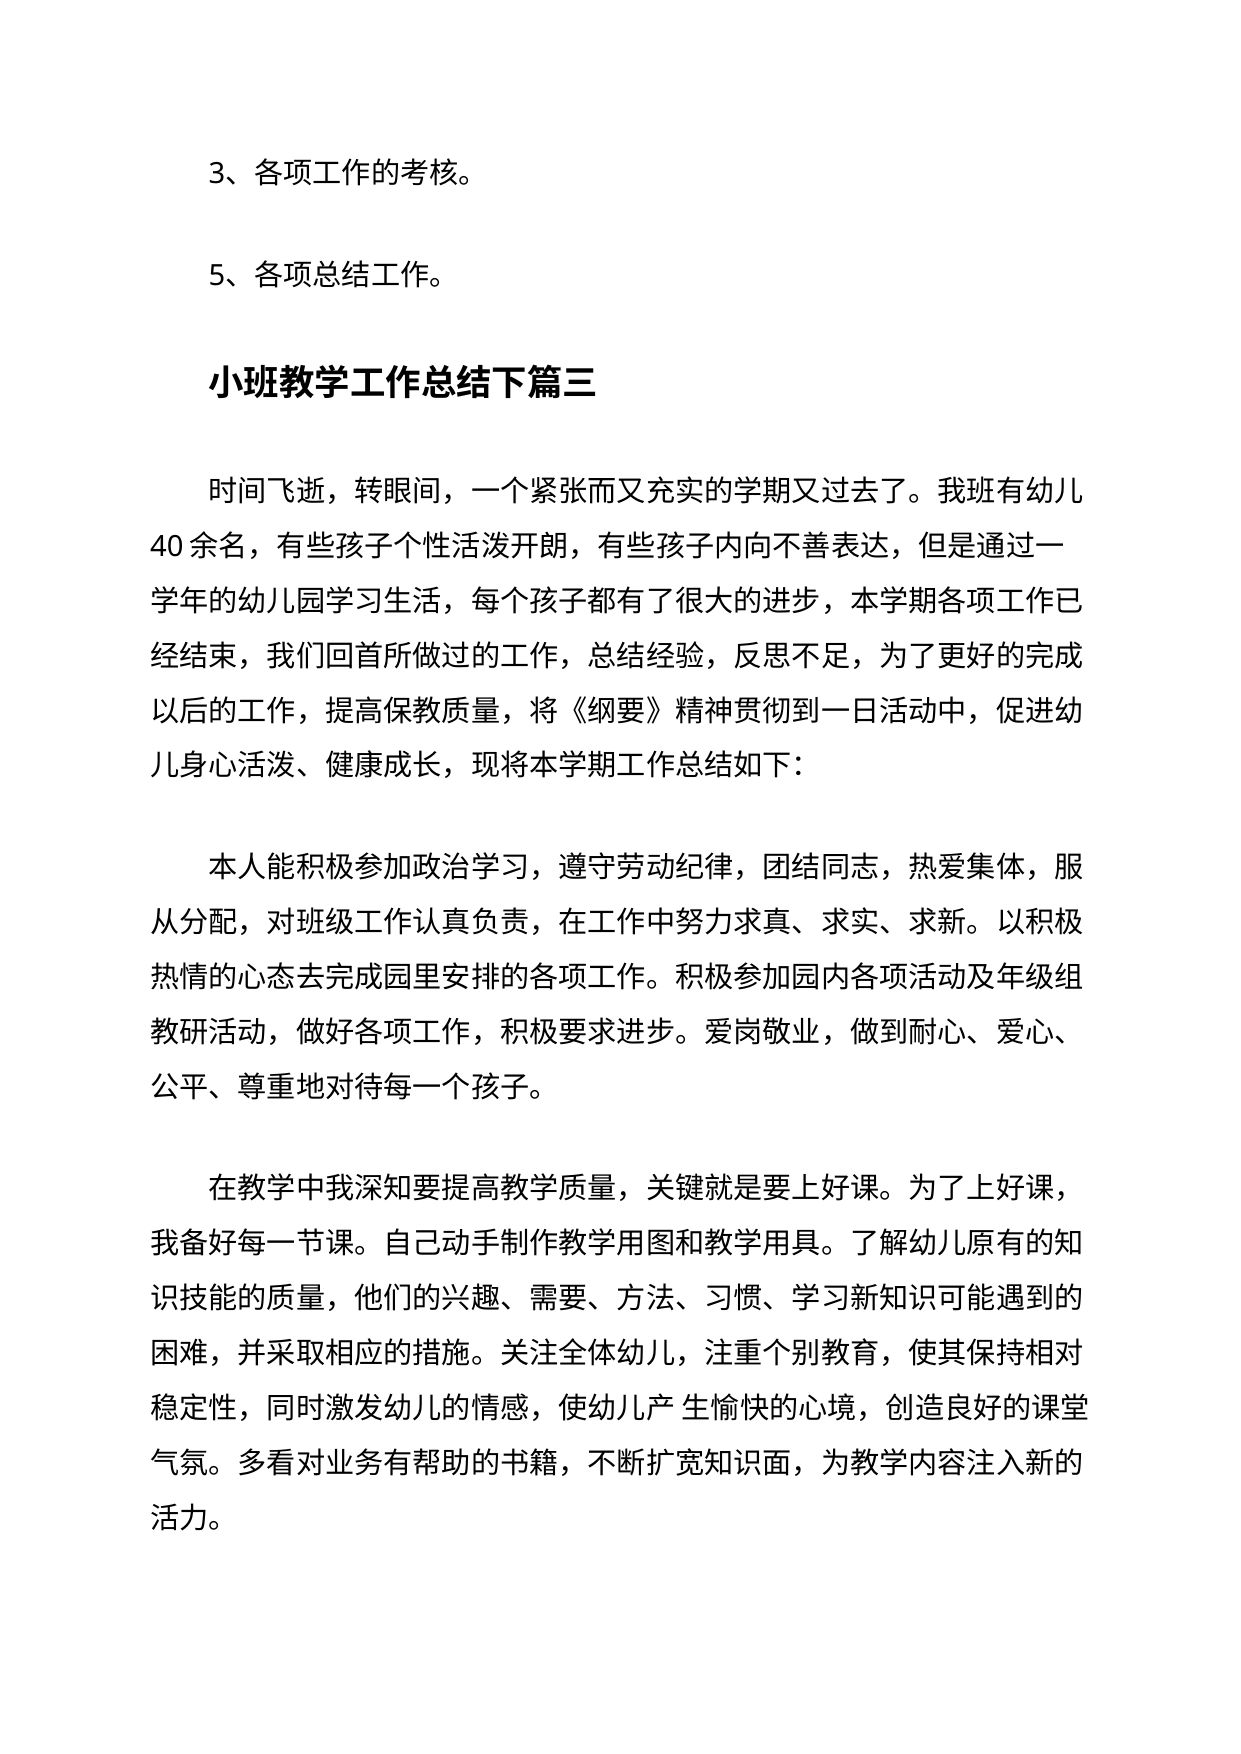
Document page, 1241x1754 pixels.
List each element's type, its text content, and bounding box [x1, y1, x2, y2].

text 本人能积极参加政治学习，遵守劳动纪律，团结同志，热爱集体，服从分配，对班级工作认真负责，在工作中努力求真、求实、求新。以积极热情的心态去完成园里安排的各项工作。积极参加园内各项活动及年级组教研活动，做好各项工作，积极要求进步。爱岗敬业，做到耐心、爱心、公平、尊重地对待每一个孩子。 [150, 844, 1090, 1106]
text 在教学中我深知要提高教学质量，关键就是要上好课。为了上好课，我备好每一节课。自己动手制作教学用图和教学用具。了解幼儿原有的知识技能的质量，他们的兴趣、需要、方法、习惯、学习新知识可能遇到的困难，并采取相应的措施。关注全体幼儿，注重个别教育，使其保持相对稳定性，同时激发幼儿的情感，使幼儿产 生愉快的心境，创造良好的课堂气氛。多看对业务有帮助的书籍，不断扩宽知识面，为教学内容注入新的活力。 [150, 1165, 1090, 1537]
text 时间飞逝，转眼间，一个紧张而又充实的学期又过去了。我班有幼儿40余名，有些孩子个性活泼开朗，有些孩子内向不善表达，但是通过一学年的幼儿园学习生活，每个孩子都有了很大的进步，本学期各项工作已经结束，我们回首所做过的工作，总结经验，反思不足，为了更好的完成以后的工作，提高保教质量，将《纲要》精神贯彻到一日活动中，促进幼儿身心活泼、健康成长，现将本学期工作总结如下： [150, 467, 1090, 784]
text 5、各项总结工作。 [150, 252, 1090, 294]
text 3、各项工作的考核。 [150, 150, 1090, 192]
text 小班教学工作总结下篇三 [150, 354, 1090, 405]
